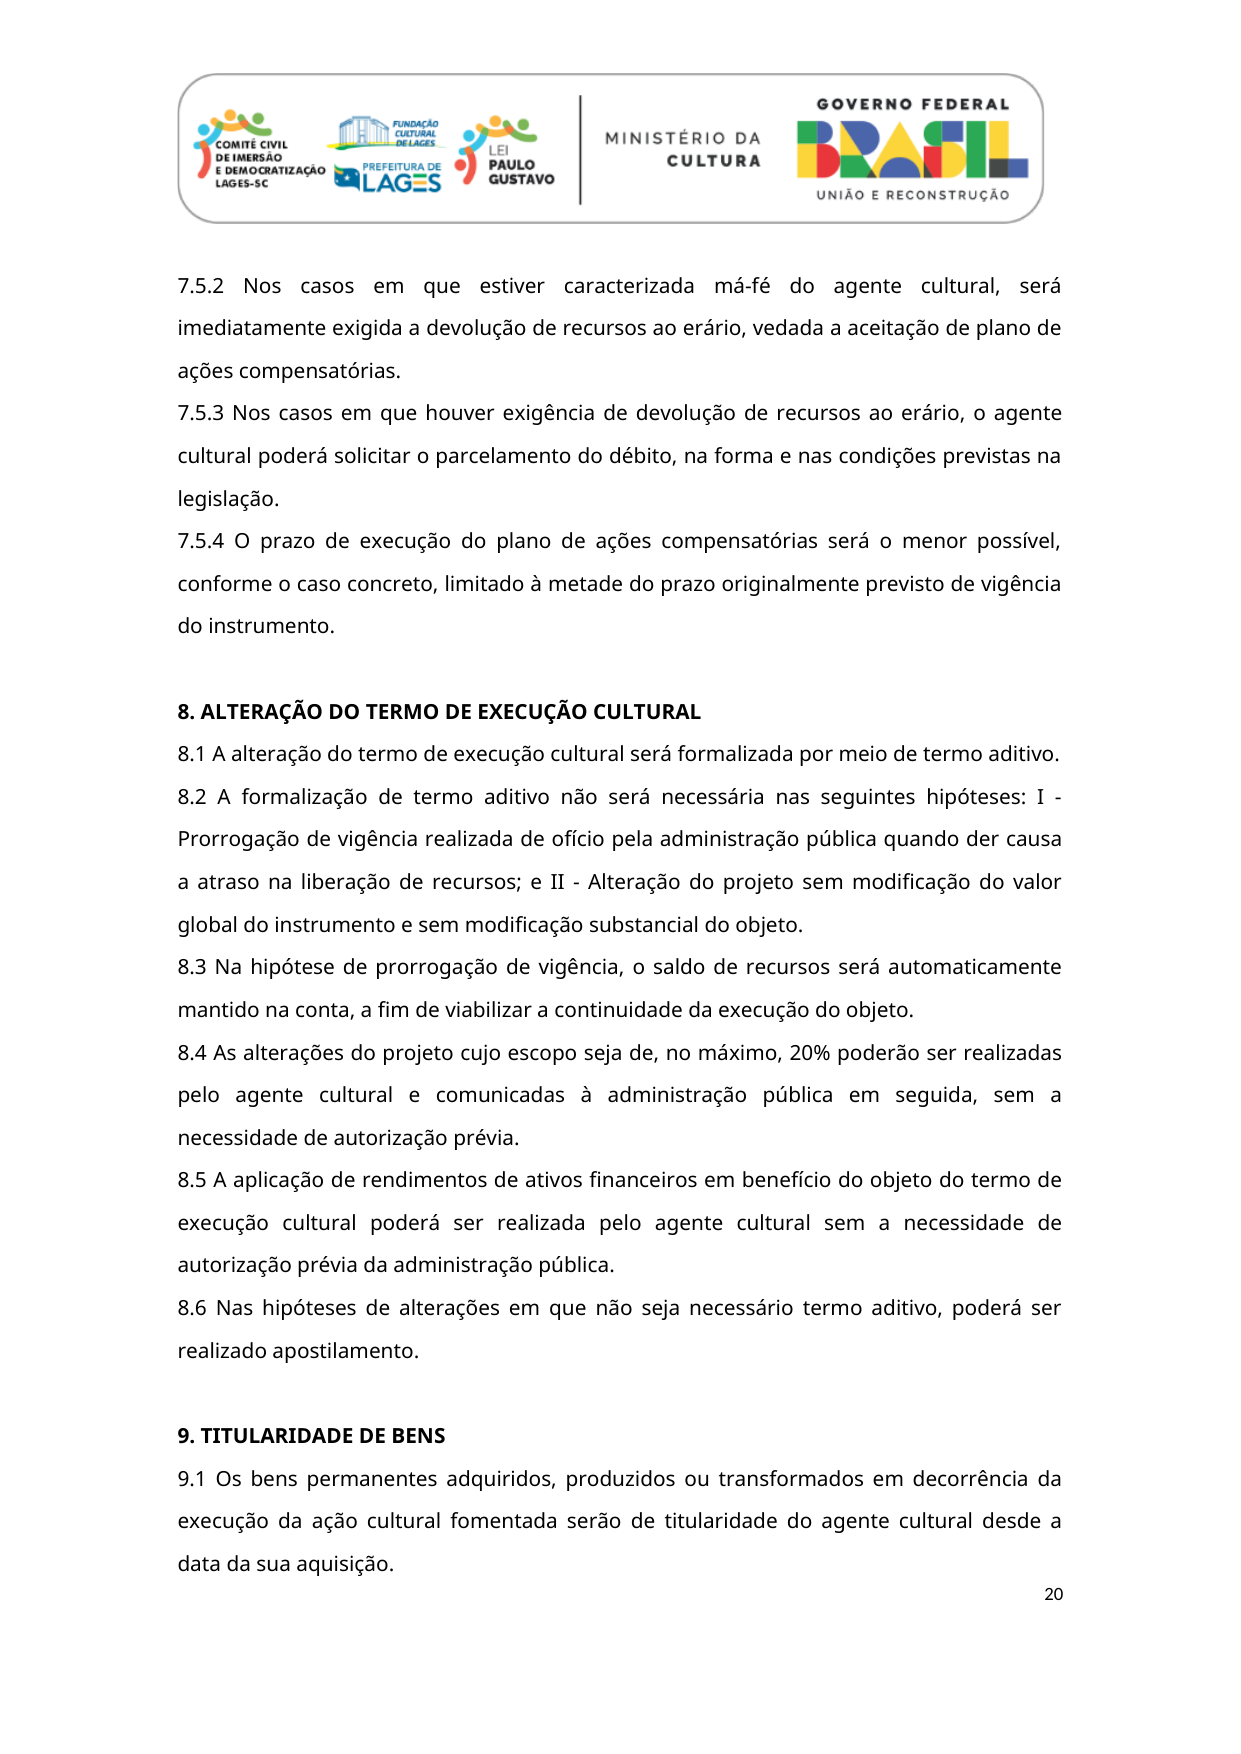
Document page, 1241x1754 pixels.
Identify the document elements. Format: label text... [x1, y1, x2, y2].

text 8.6 Nas hipóteses de alterações em que não seja necessário termo aditivo, poderá ser realizado apostilamento. [177, 1293, 1063, 1364]
text 9.1 Os bens permanentes adquiridos, produzidos ou transformados em decorrência da execução da ação cultural fomentada serão de titularidade do agente cultural desde a data da sua aquisição. [177, 1464, 1063, 1577]
text 8.2 A formalização de termo aditivo não será necessária nas seguintes hipóteses: I - Prorrogação de vigência realizada de ofício pela administração pública quando der causa a atraso na liberação de recursos; e II - Alteração do projeto sem modificação do valor global do instrumento e sem modificação substancial do objeto. [177, 782, 1063, 938]
text 8.4 As alterações do projeto cujo escopo seja de, no máximo, 20% poderão ser realizadas pelo agente cultural e comunicadas à administração pública em seguida, sem a necessidade de autorização prévia. [177, 1038, 1063, 1151]
text 7.5.2 Nos casos em que estiver caracterizada má-fé do agente cultural, será imediatamente exigida a devolução de recursos ao erário, vedada a aceitação de plano de ações compensatórias. [177, 271, 1063, 384]
text 9. TITULARIDADE DE BENS [177, 1421, 1063, 1449]
text 8. ALTERAÇÃO DO TERMO DE EXECUÇÃO CULTURAL [177, 697, 1063, 725]
text 8.5 A aplicação de rendimentos de ativos financeiros em benefício do objeto do termo de execução cultural poderá ser realizada pelo agente cultural sem a necessidade de autorização prévia da administração pública. [177, 1165, 1063, 1279]
text 8.1 A alteração do termo de execução cultural será formalizada por meio de termo aditivo. [177, 739, 1063, 768]
text 7.5.3 Nos casos em que houver exigência de devolução de recursos ao erário, o agente cultural poderá solicitar o parcelamento do débito, na forma e nas condições previstas na legislação. [177, 398, 1063, 512]
picture [177, 73, 1045, 224]
text 7.5.4 O prazo de execução do plano de ações compensatórias será o menor possível, conforme o caso concreto, limitado à metade do prazo originalmente previsto de vigência do instrumento. [177, 526, 1063, 640]
text 8.3 Na hipótese de prorrogação de vigência, o saldo de recursos será automaticamente mantido na conta, a fim de viabilizar a continuidade da execução do objeto. [177, 952, 1063, 1023]
